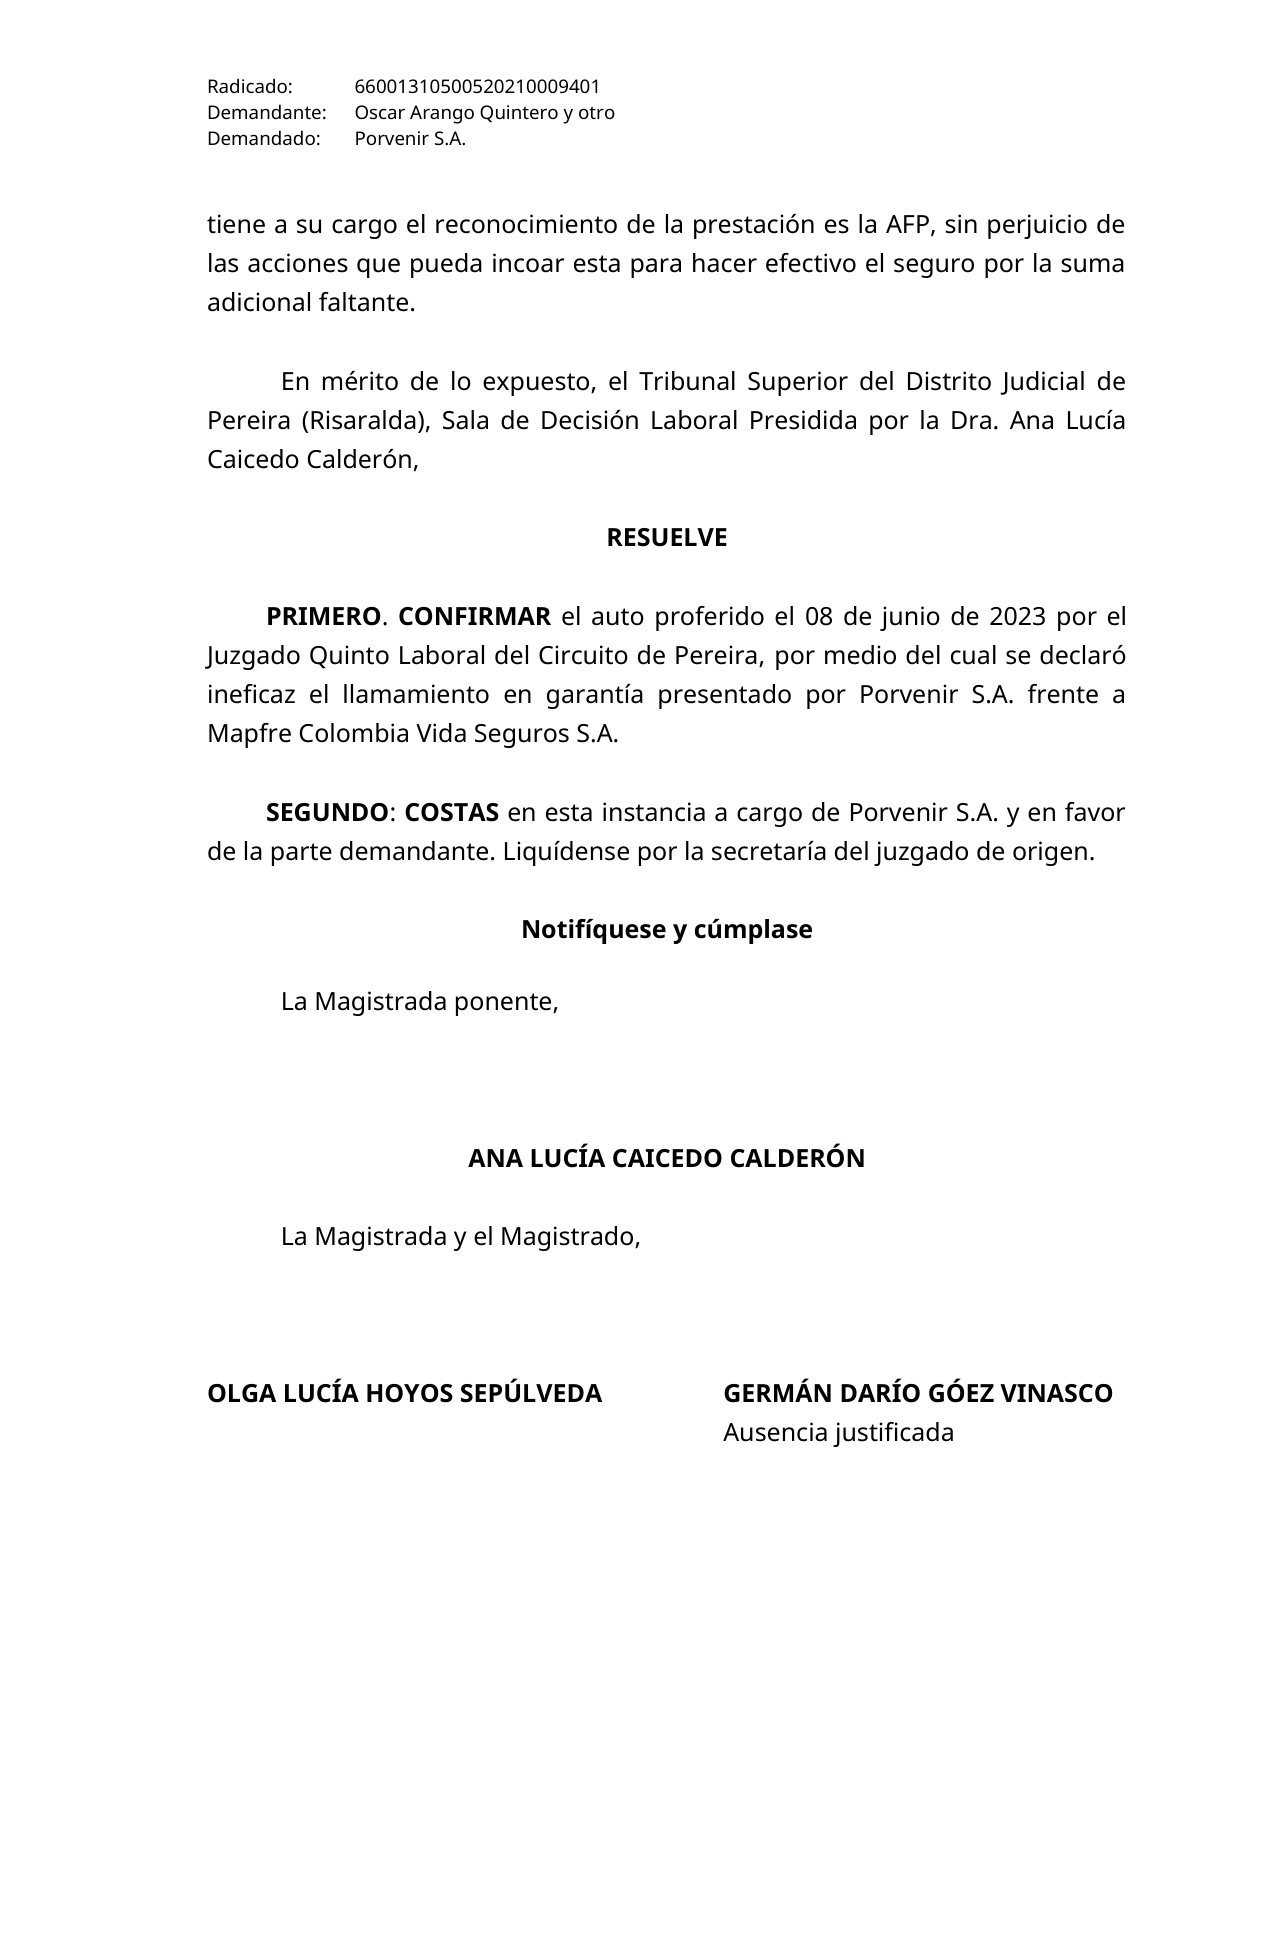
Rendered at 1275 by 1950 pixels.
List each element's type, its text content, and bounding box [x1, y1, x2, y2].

text RESUELVE [207, 520, 1127, 554]
text ANA LUCÍA CAICEDO CALDERÓN [207, 1141, 1127, 1175]
text En mérito de lo expuesto, el Tribunal Superior del Distrito Judicial de Pereira (Risaralda), Sala de Decisión Laboral Presidida por la Dra. Ana Lucía Caicedo Calderón, [207, 363, 1127, 476]
text Notifíquese y cúmplase [207, 912, 1127, 946]
text La Magistrada ponente, [207, 984, 1127, 1018]
text Ausencia justificada [207, 1415, 1127, 1449]
text PRIMERO. CONFIRMAR el auto proferido el 08 de junio de 2023 por el Juzgado Quinto Laboral del Circuito de Pereira, por medio del cual se declaró ineficaz el llamamiento en garantía presentado por Porvenir S.A. frente a Mapfre Colombia Vida Seguros S.A. [207, 598, 1127, 750]
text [207, 207, 1127, 319]
text OLGA LUCÍA HOYOS SEPÚLVEDA GERMÁN DARÍO GÓEZ VINASCO [207, 1376, 1127, 1410]
text SEGUNDO: COSTAS en esta instancia a cargo de Porvenir S.A. y en favor de la parte demandante. Liquídense por la secretaría del juzgado de origen. [207, 794, 1127, 867]
text La Magistrada y el Magistrado, [207, 1219, 1127, 1253]
